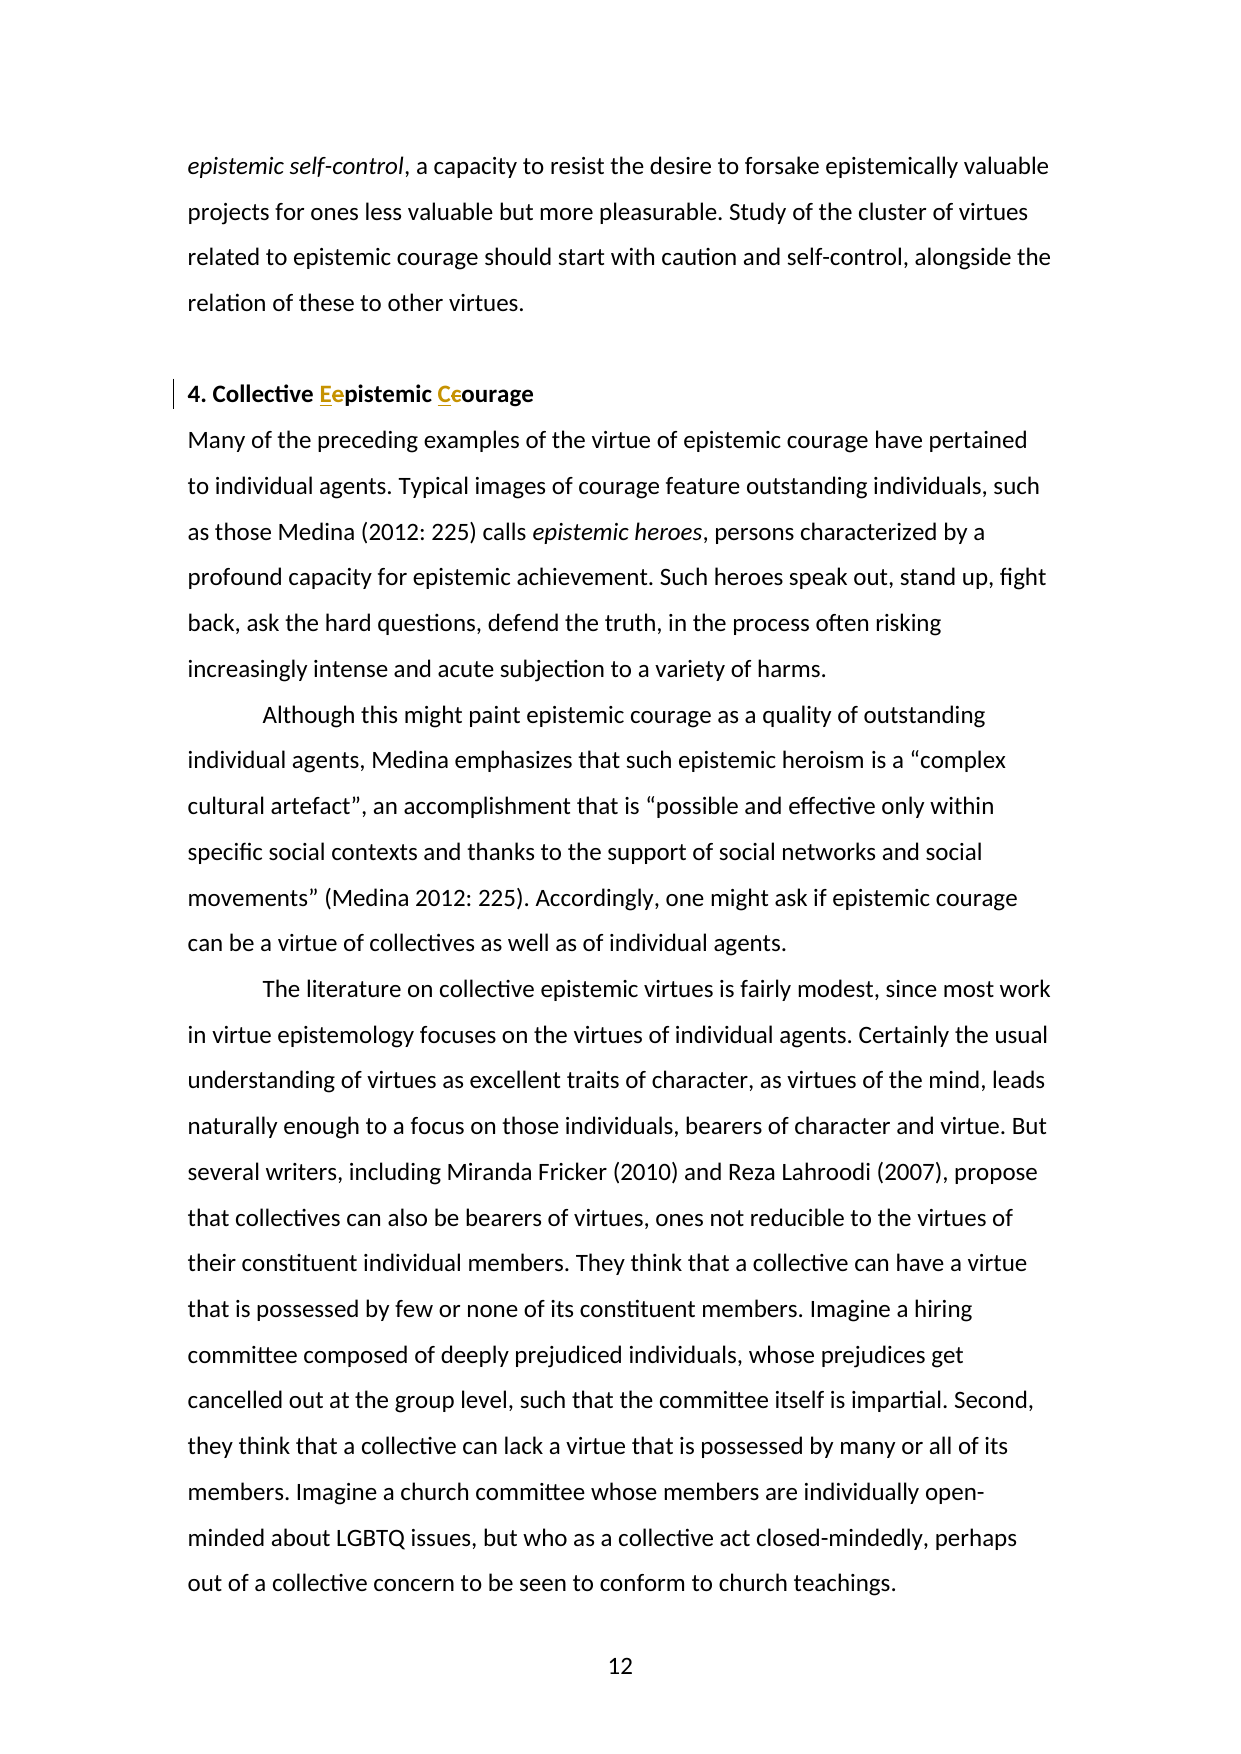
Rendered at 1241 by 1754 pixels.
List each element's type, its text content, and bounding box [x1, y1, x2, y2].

text The literature on collective epistemic virtues is fairly modest, since most work in virtue epistemology focuses on the virtues of individual agents. Certainly the usual understanding of virtues as excellent traits of character, as virtues of the mind, leads naturally enough to a focus on those individuals, bearers of character and virtue. But several writers, including Miranda Fricker (2010) and Reza Lahroodi (2007), propose that collectives can also be bearers of virtues, ones not reducible to the virtues of their constituent individual members. They think that a collective can have a virtue that is possessed by few or none of its constituent members. Imagine a hiring committee composed of deeply prejudiced individuals, whose prejudices get cancelled out at the group level, such that the committee itself is impartial. Second, they think that a collective can lack a virtue that is possessed by many or all of its members. Imagine a church committee whose members are individually open-minded about LGBTQ issues, but who as a collective act closed-mindedly, perhaps out of a collective concern to be seen to conform to church teachings. [187, 973, 1053, 1598]
text 4. Collective pistemic ourage [187, 379, 1053, 409]
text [187, 150, 1053, 318]
text Many of the preceding examples of the virtue of epistemic courage have pertained to individual agents. Typical images of courage feature outstanding individuals, such as those Medina (2012: 225) calls epistemic heroes, persons characterized by a profound capacity for epistemic achievement. Such heroes speak out, stand up, fight back, ask the hard questions, defend the truth, in the process often risking increasingly intense and acute subjection to a variety of harms. [187, 424, 1053, 683]
text Although this might paint epistemic courage as a quality of outstanding individual agents, Medina emphasizes that such epistemic heroism is a “complex cultural artefact”, an accomplishment that is “possible and effective only within specific social contexts and thanks to the support of social networks and social movements” (Medina 2012: 225). Accordingly, one might ask if epistemic courage can be a virtue of collectives as well as of individual agents. [187, 699, 1053, 958]
